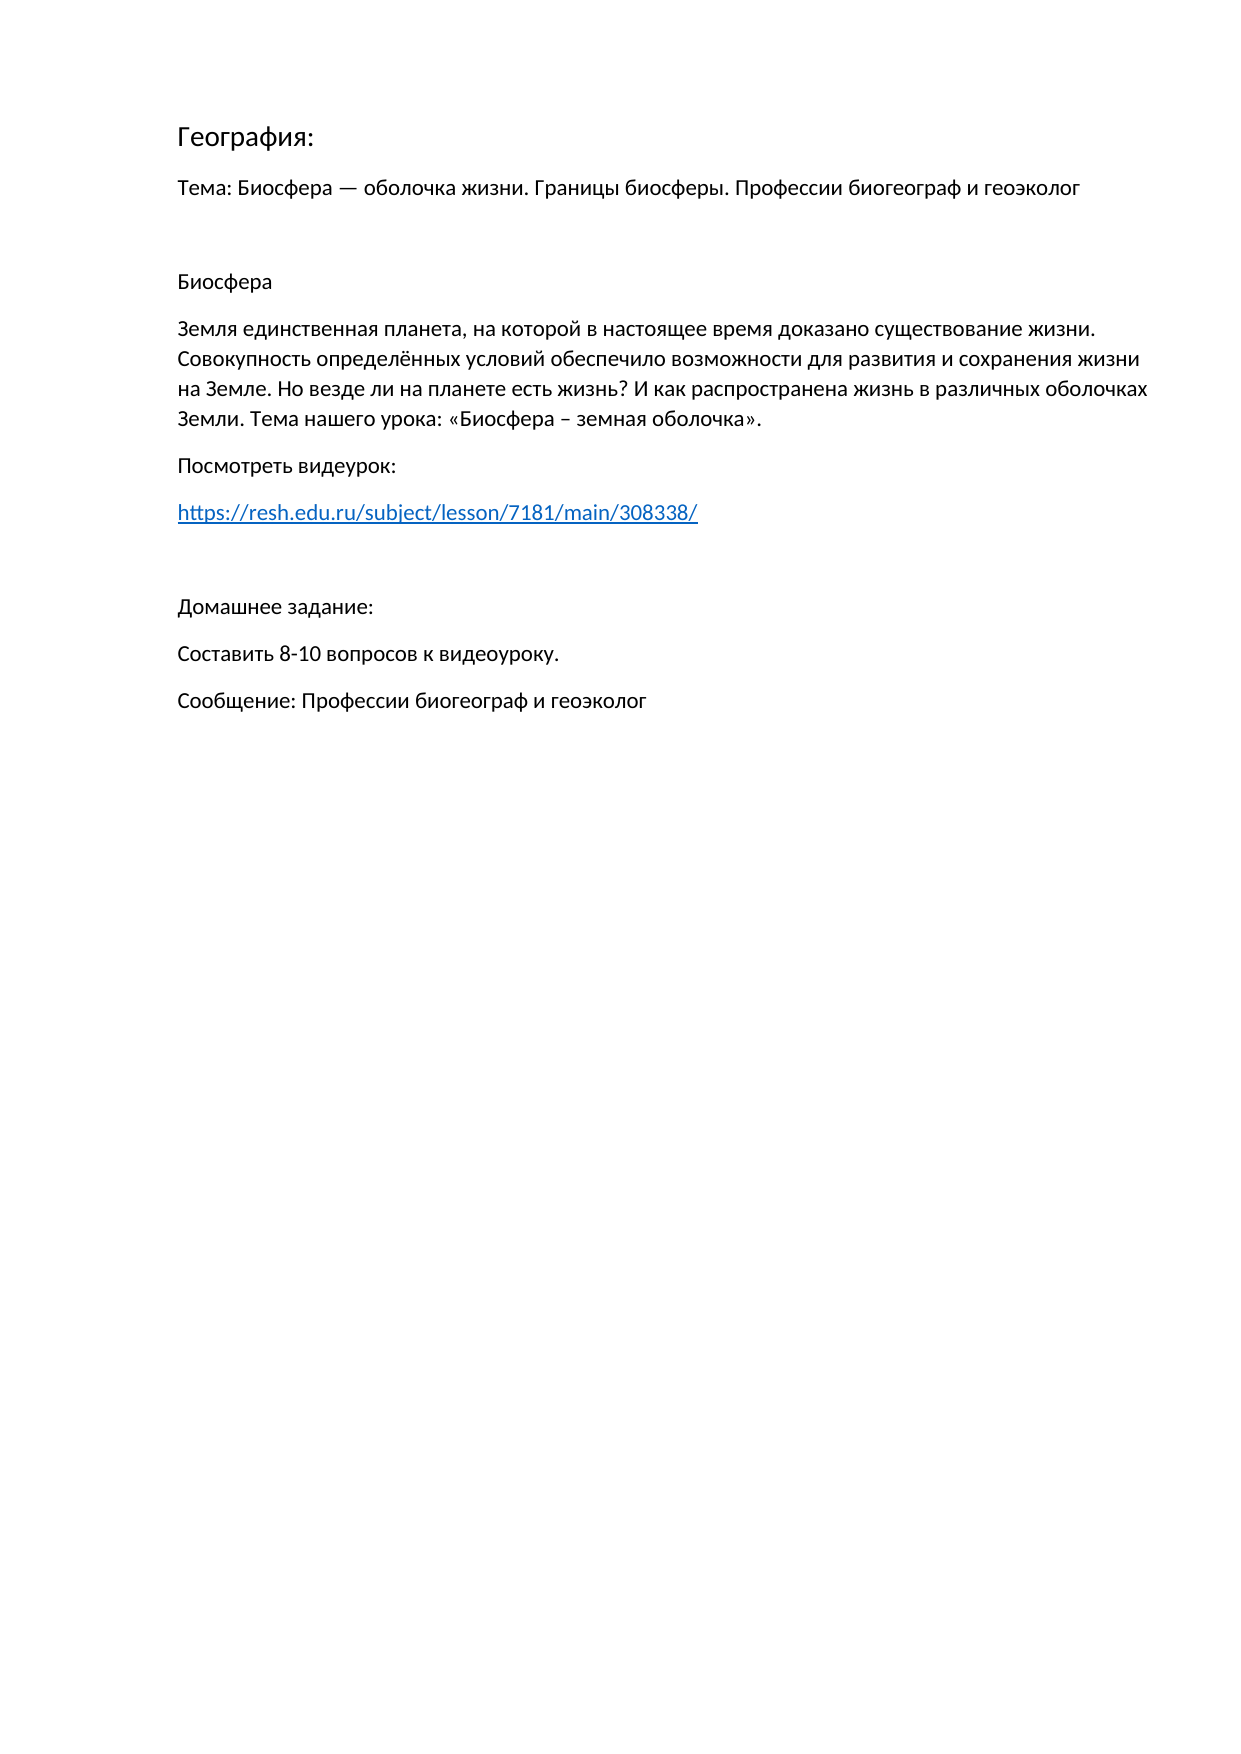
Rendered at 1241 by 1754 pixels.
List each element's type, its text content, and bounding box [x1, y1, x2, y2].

text Сообщение: Профессии биогеограф и геоэколог [177, 686, 1152, 714]
text Составить 8-10 вопросов к видеоуроку. [177, 639, 1152, 667]
text https://resh.edu.ru/subject/lesson/7181/main/308338/ [177, 498, 1152, 526]
text Биосфера [177, 267, 1152, 295]
text Домашнее задание: [177, 592, 1152, 620]
text География: [177, 118, 1152, 154]
text Посмотреть видеурок: [177, 451, 1152, 479]
text Тема: Биосфера — оболочка жизни. Границы биосферы. Профессии биогеограф и геоэколог [177, 173, 1152, 201]
text Земля единственная планета, на которой в настоящее время доказано существование жизни. Совокупность определённых условий обеспечило возможности для развития и сохранения жизни на Земле. Но везде ли на планете есть жизнь? И как распространена жизнь в различных оболочках Земли. Тема нашего урока: «Биосфера – земная оболочка». [177, 314, 1152, 432]
